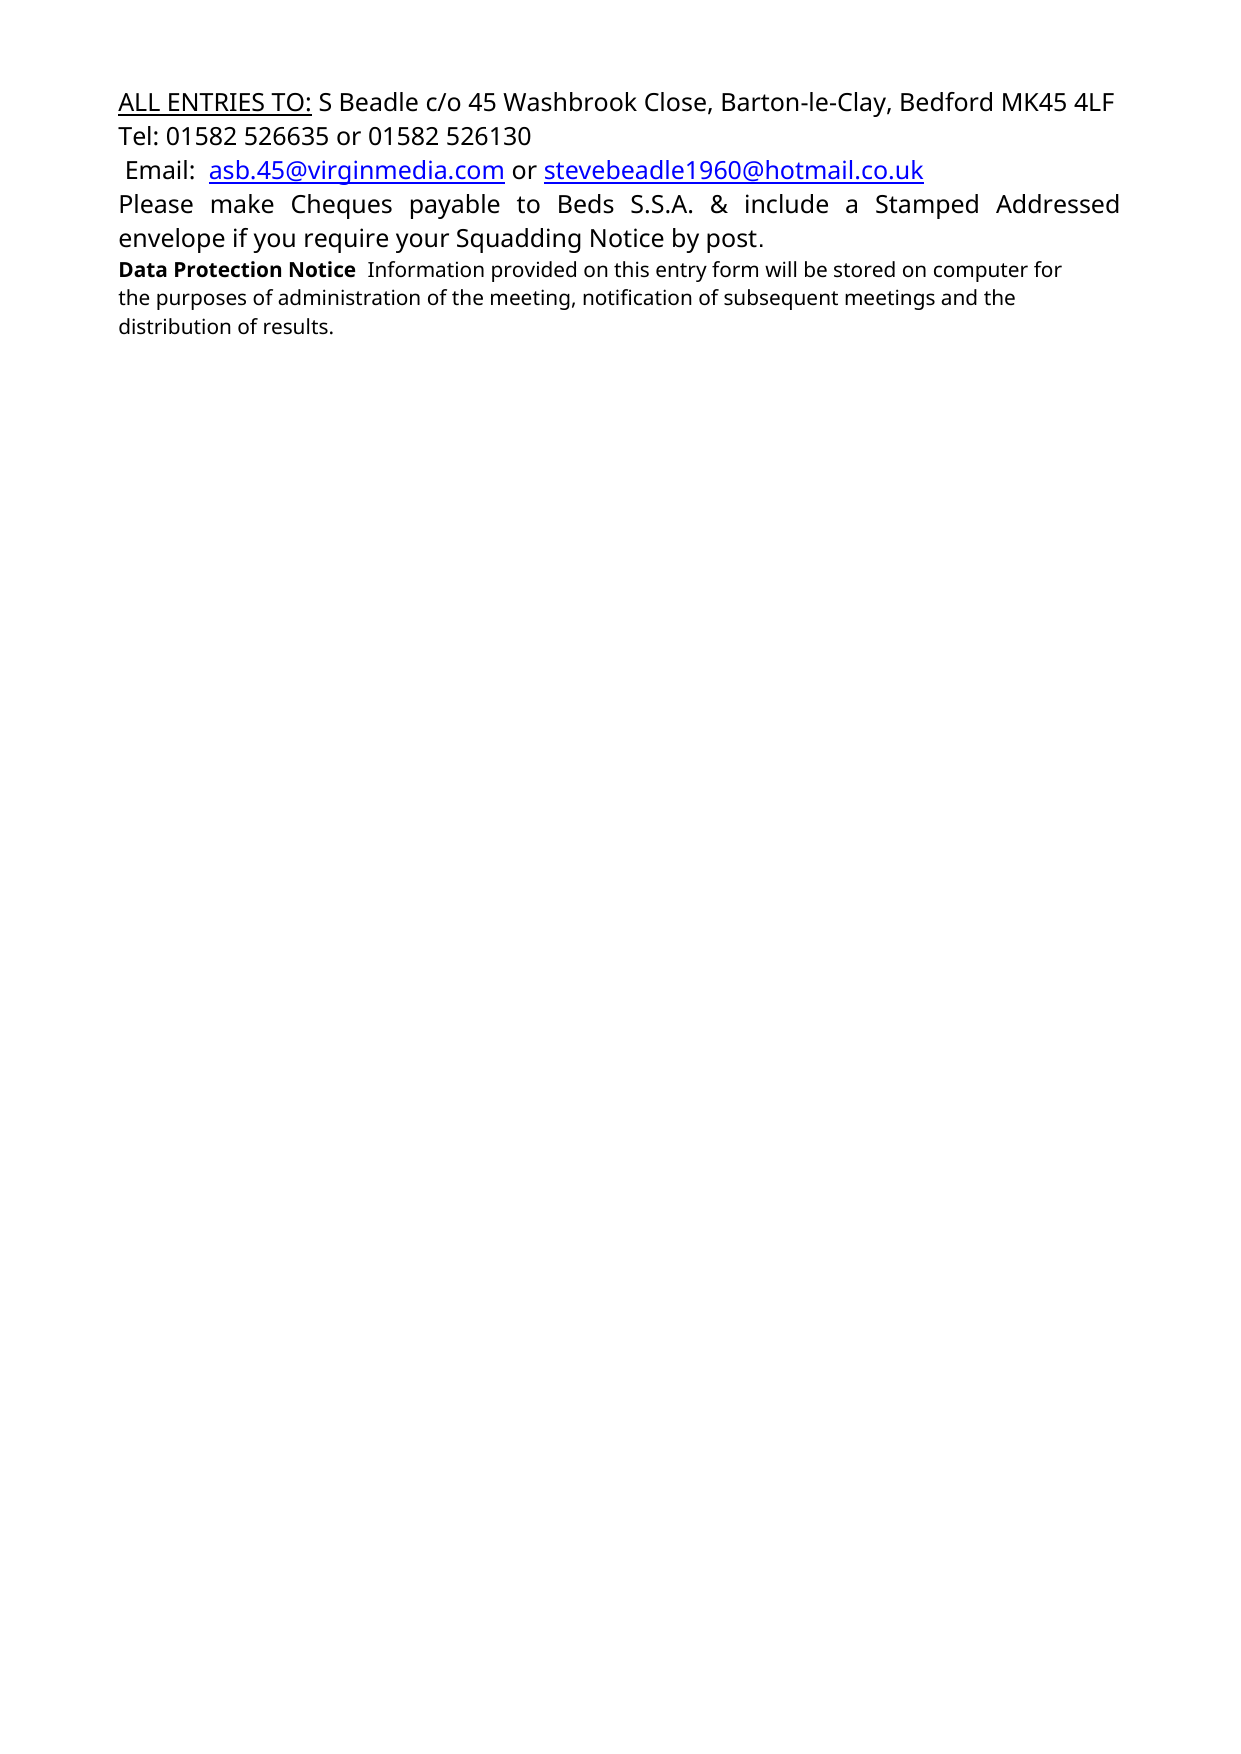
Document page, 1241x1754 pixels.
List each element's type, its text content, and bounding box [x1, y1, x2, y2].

text Tel: 01582 526635 or 01582 526130 [118, 119, 1122, 153]
text the purposes of administration of the meeting, notification of subsequent meetings and the distribution of results. [118, 283, 1122, 340]
text ALL ENTRIES TO: S Beadle c/o 45 Washbrook Close, Barton-le-Clay, Bedford MK45 4LF [118, 85, 1122, 119]
text Please make Cheques payable to Beds S.S.A. & include a Stamped Addressed envelope if you require your Squadding Notice by post. [118, 187, 1122, 255]
text Data Protection Notice Information provided on this entry form will be stored on computer for [118, 255, 1122, 283]
text Email: asb.45@virginmedia.com or stevebeadle1960@hotmail.co.uk [118, 153, 1122, 187]
